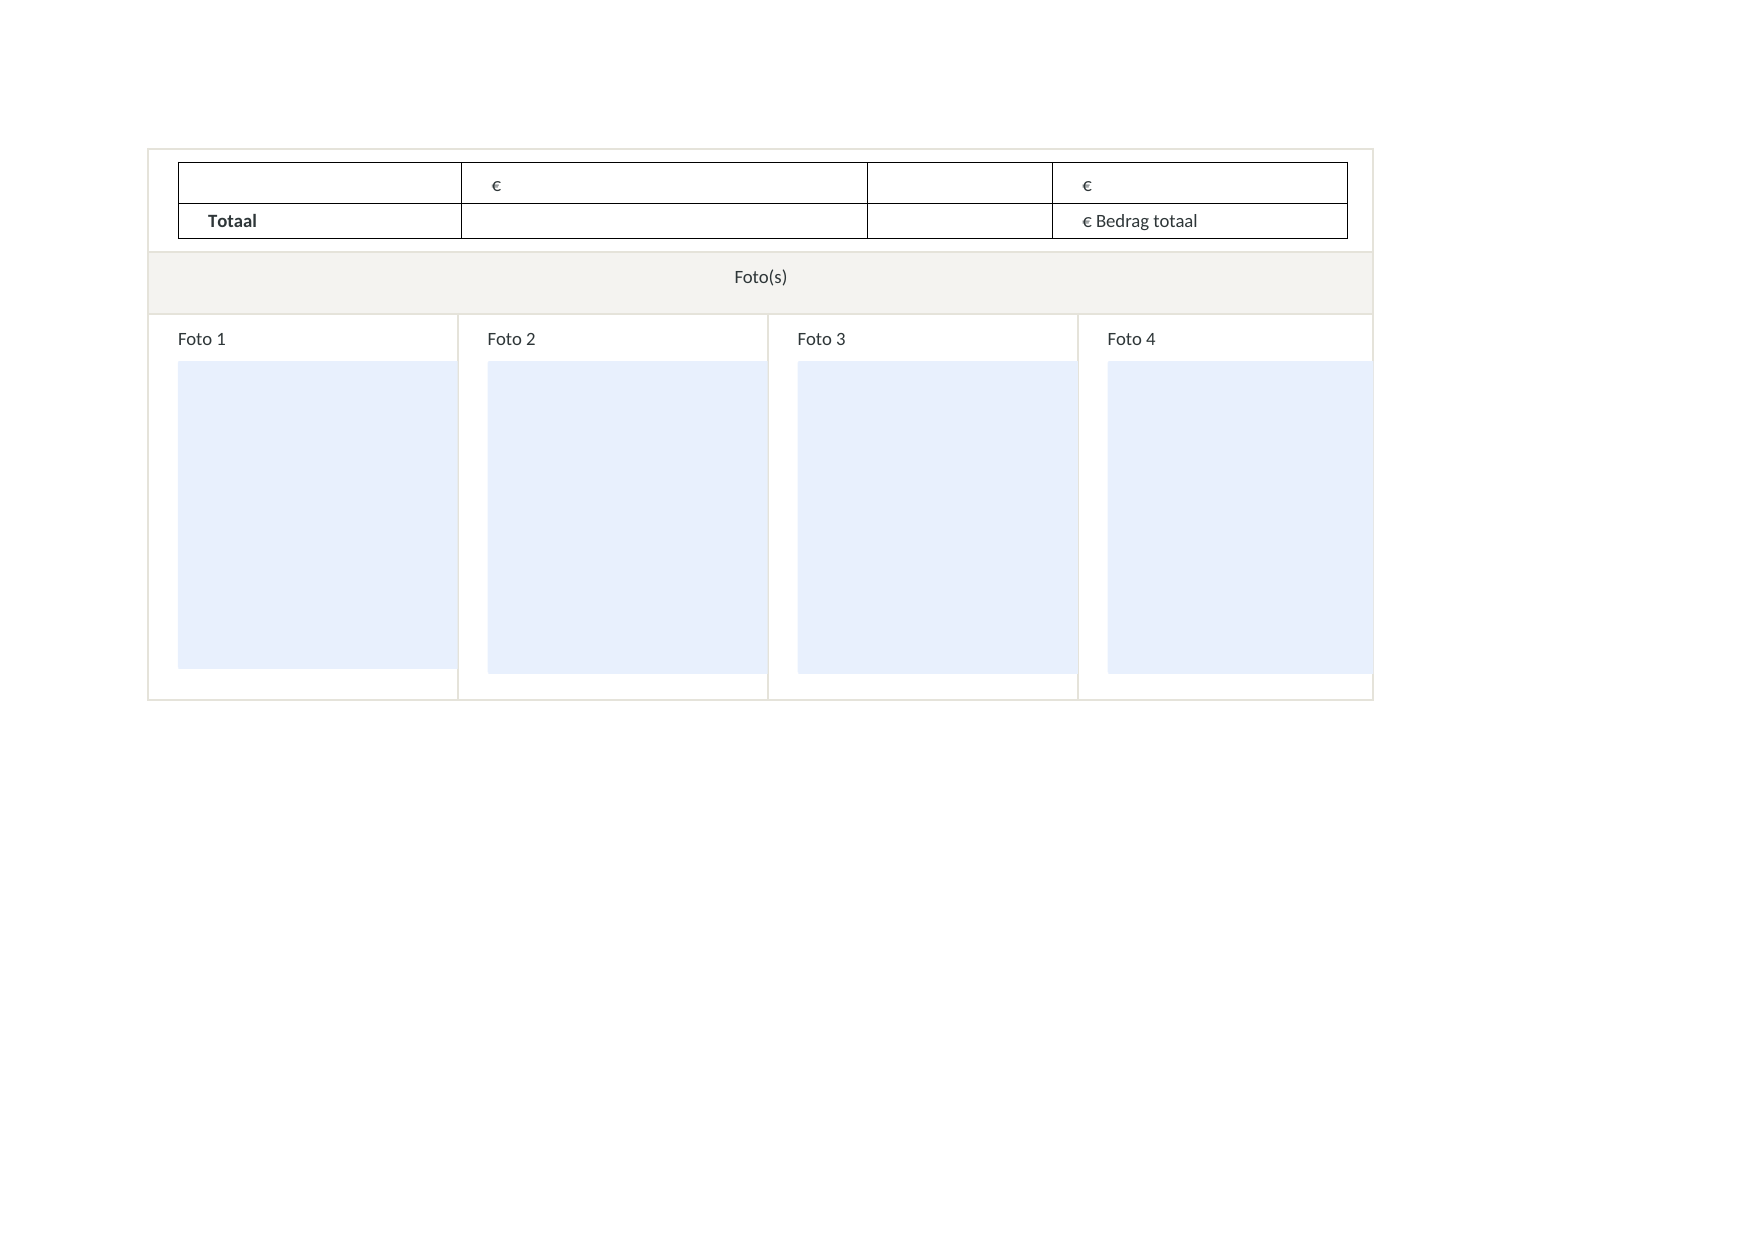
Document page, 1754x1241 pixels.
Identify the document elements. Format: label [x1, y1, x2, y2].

picture [487, 361, 768, 674]
picture [1107, 361, 1374, 674]
picture [177, 361, 458, 669]
picture [797, 361, 1078, 674]
